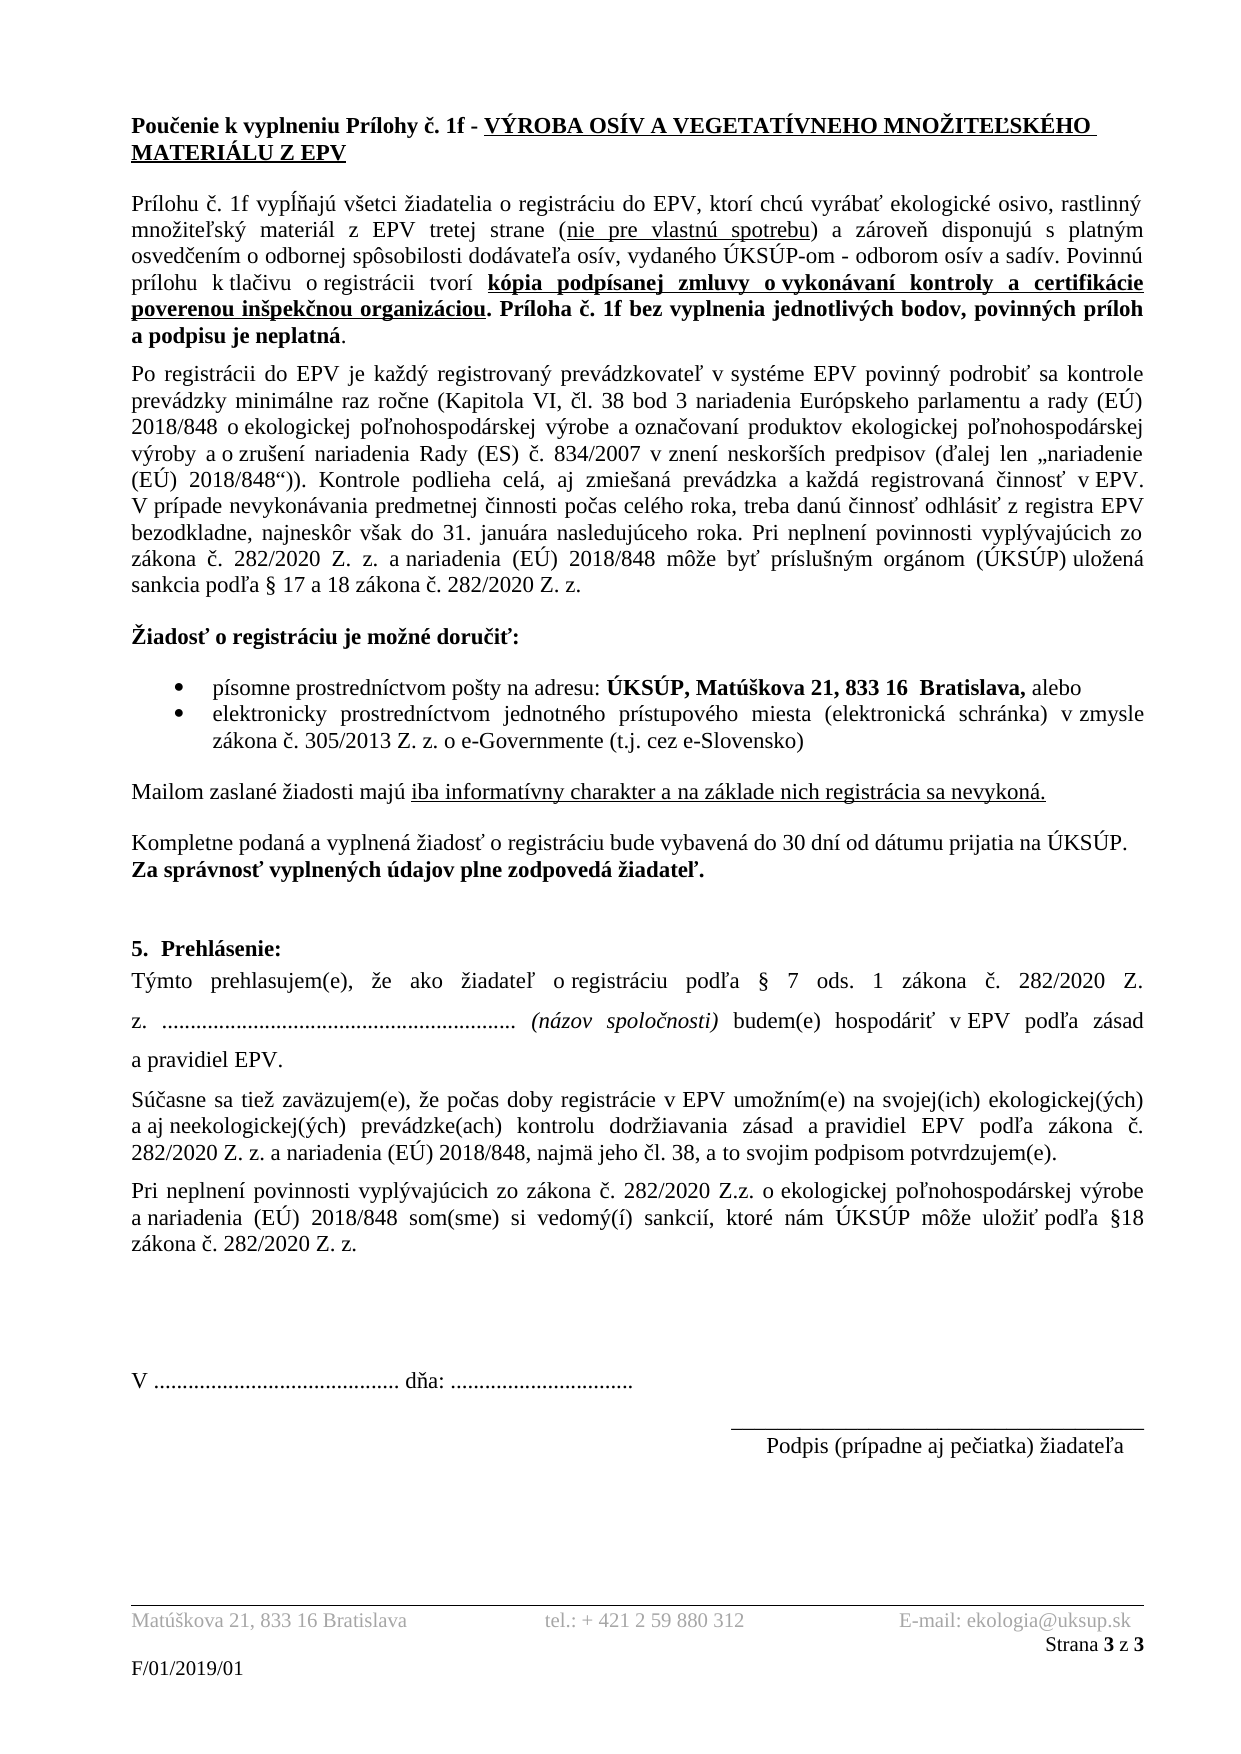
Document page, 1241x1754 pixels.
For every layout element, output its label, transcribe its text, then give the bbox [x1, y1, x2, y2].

text Kompletne podaná a vyplnená žiadosť o registráciu bude vybavená do 30 dní od dátumu prijatia na ÚKSÚP. [131, 829, 1144, 856]
text Podpis (prípadne aj pečiatka) žiadateľa [131, 1432, 1144, 1458]
text Za správnosť vyplnených údajov plne zodpovedá žiadateľ. [131, 856, 1144, 882]
text Poučenie k vyplneniu Prílohy č. 1f - VÝROBA OSÍV A VEGETATÍVNEHO MNOŽITEĽSKÉHO MATERIÁLU Z EPV [131, 112, 1144, 165]
list písomne prostredníctvom pošty na adresu: ÚKSÚP, Matúškova 21, 833 16 Bratislava, alebo [175, 674, 1144, 700]
list elektronicky prostredníctvom jednotného prístupového miesta (elektronická schránka) v zmysle zákona č. 305/2013 Z. z. o e-Governmente (t.j. cez e-Slovensko) [175, 700, 1144, 753]
text ____________________________________ [131, 1406, 1144, 1432]
text Súčasne sa tiež zaväzujem(e), že počas doby registrácie v EPV umožním(e) na svojej(ich) ekologickej(ých) a aj neekologickej(ých) prevádzke(ach) kontrolu dodržiavania zásad a pravidiel EPV podľa zákona č. 282/2020 Z. z. a nariadenia (EÚ) 2018/848, najmä jeho čl. 38, a to svojim podpisom potvrdzujem(e). [131, 1086, 1144, 1165]
list Prehlásenie: [131, 935, 1144, 961]
text Po registrácii do EPV je každý registrovaný prevádzkovateľ v systéme EPV povinný podrobiť sa kontrole prevádzky minimálne raz ročne (Kapitola VI, čl. 38 bod 3 nariadenia Európskeho parlamentu a rady (EÚ) 2018/848 o ekologickej poľnohospodárskej výrobe a označovaní produktov ekologickej poľnohospodárskej výroby a o zrušení nariadenia Rady (ES) č. 834/2007 v znení neskorších predpisov (ďalej len „nariadenie (EÚ) 2018/848“)). Kontrole podlieha celá, aj zmiešaná prevádzka a každá registrovaná činnosť v EPV. V prípade nevykonávania predmetnej činnosti počas celého roka, treba danú činnosť odhlásiť z registra EPV bezodkladne, najneskôr však do 31. januára nasledujúceho roka. Pri neplnení povinnosti vyplývajúcich zo zákona č. 282/2020 Z. z. a nariadenia (EÚ) 2018/848 môže byť príslušným orgánom (ÚKSÚP) uložená sankcia podľa § 17 a 18 zákona č. 282/2020 Z. z. [131, 361, 1144, 598]
text Pri neplnení povinnosti vyplývajúcich zo zákona č. 282/2020 Z.z. o ekologickej poľnohospodárskej výrobe a nariadenia (EÚ) 2018/848 som(sme) si vedomý(í) sankcií, ktoré nám ÚKSÚP môže uložiť podľa §18 zákona č. 282/2020 Z. z. [131, 1177, 1144, 1257]
text Prílohu č. 1f vypĺňajú všetci žiadatelia o registráciu do EPV, ktorí chcú vyrábať ekologické osivo, rastlinný množiteľský materiál z EPV tretej strane (nie pre vlastnú spotrebu) a zároveň disponujú s platným osvedčením o odbornej spôsobilosti dodávateľa osív, vydaného ÚKSÚP-om - odborom osív a sadív. Povinnú prílohu k tlačivu o registrácii tvorí kópia podpísanej zmluvy o vykonávaní kontroly a certifikácie poverenou inšpekčnou organizáciou. Príloha č. 1f bez vyplnenia jednotlivých bodov, povinných príloh a podpisu je neplatná. [131, 190, 1144, 348]
text Týmto prehlasujem(e), že ako žiadateľ o registráciu podľa § 7 ods. 1 zákona č. 282/2020 Z. z. .............................................................. (názov spoločnosti) budem(e) hospodáriť v EPV podľa zásad a pravidiel EPV. [131, 967, 1144, 1073]
text V ........................................... dňa: ................................ [131, 1367, 1144, 1393]
text Mailom zaslané žiadosti majú iba informatívny charakter a na základe nich registrácia sa nevykoná. [131, 778, 1144, 804]
text Žiadosť o registráciu je možné doručiť: [131, 623, 1144, 649]
